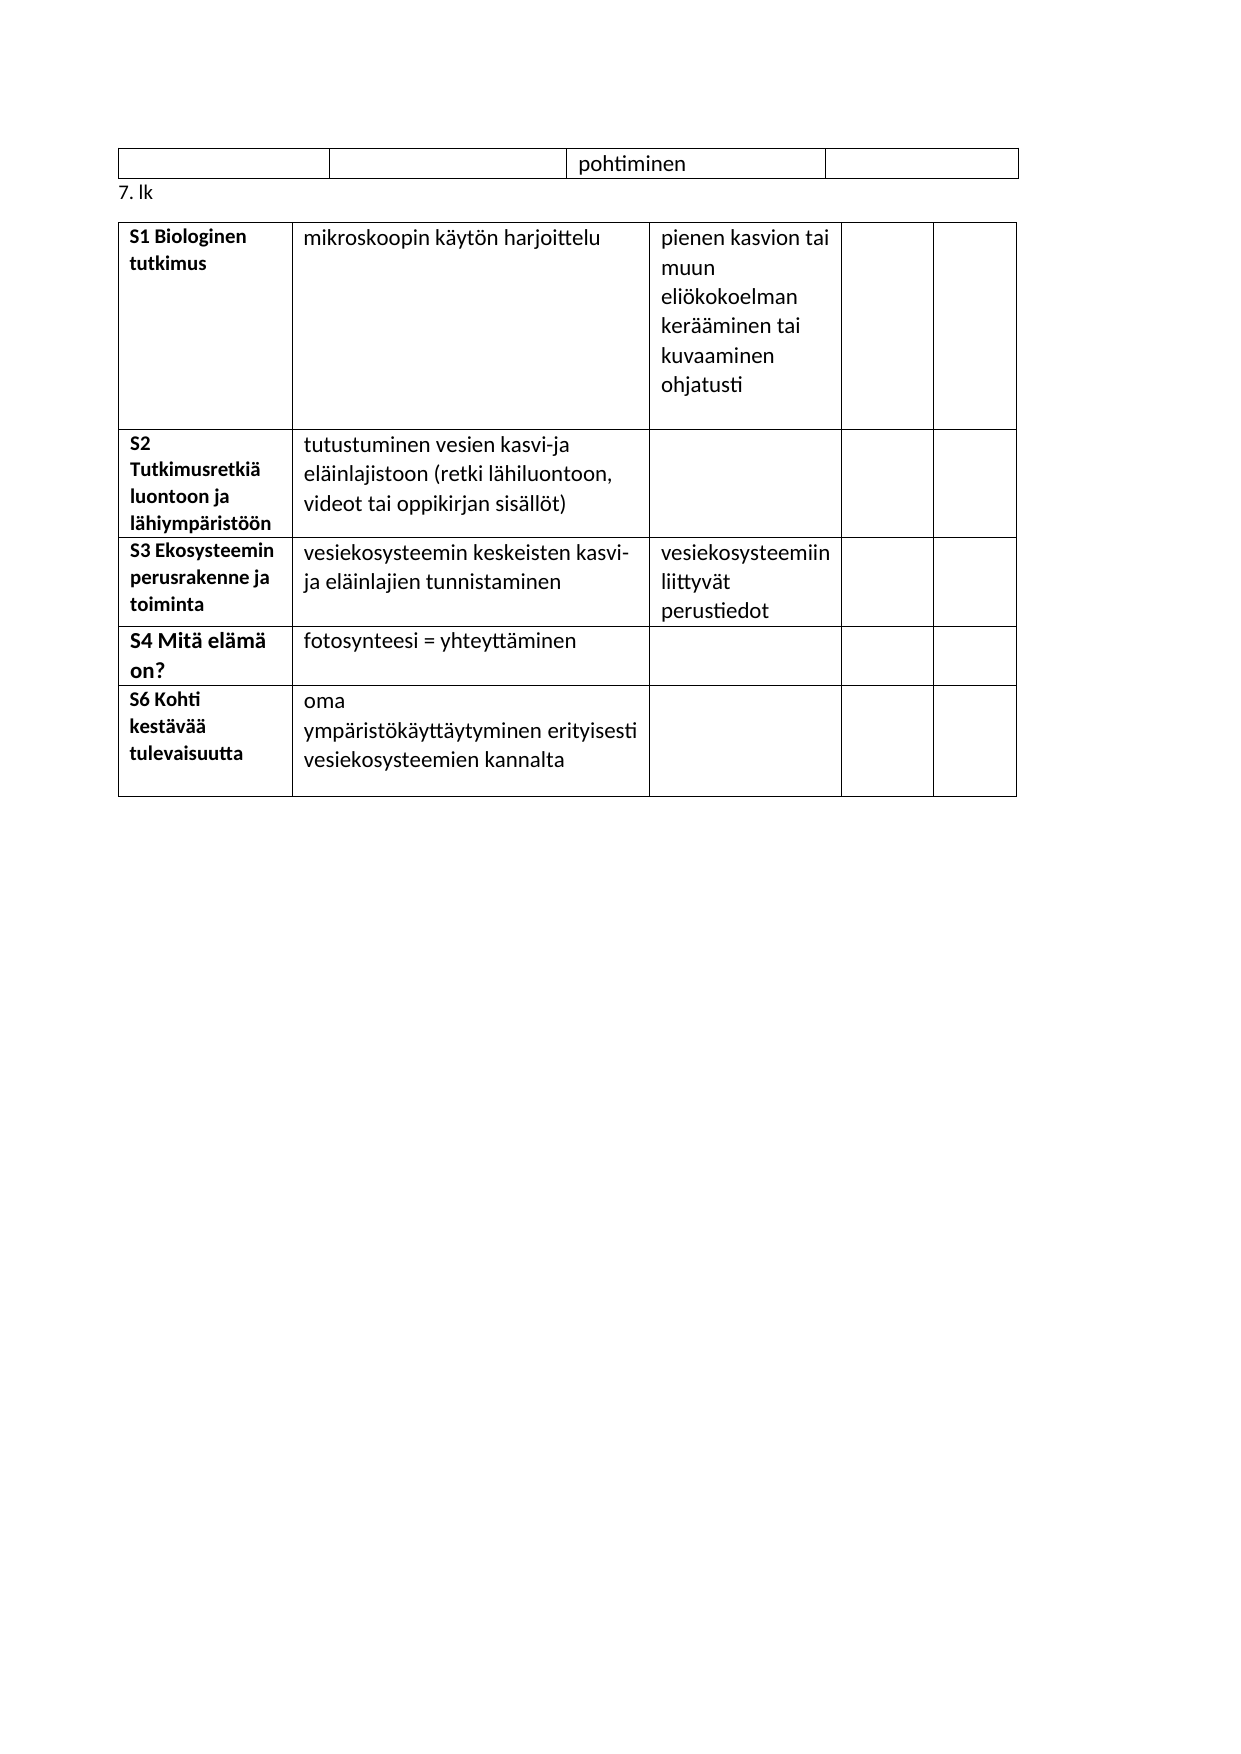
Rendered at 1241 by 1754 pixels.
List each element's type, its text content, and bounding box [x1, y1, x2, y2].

table_cell [934, 686, 1016, 796]
table_cell S2 Tutkimusretkiä luontoon ja lähiympäristöön [119, 430, 292, 537]
table_cell S4 Mitä elämä on? [119, 627, 292, 685]
table_cell [934, 430, 1016, 537]
table_cell [842, 538, 933, 626]
table_cell S6 Kohti kestävää tulevaisuutta [119, 686, 292, 796]
table_cell vesiekosysteemin keskeisten kasvi- ja eläinlajien tunnistaminen [293, 538, 649, 626]
table_cell [650, 430, 841, 537]
table_header [842, 223, 933, 429]
table_cell [826, 149, 1018, 178]
table_header mikroskoopin käytön harjoittelu [293, 223, 649, 429]
table_cell [842, 430, 933, 537]
table_header pienen kasvion tai muun eliökokoelman kerääminen tai kuvaaminen ohjatusti [650, 223, 841, 429]
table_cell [330, 149, 566, 178]
table_header S1 Biologinen tutkimus [119, 223, 292, 429]
table_cell [934, 538, 1016, 626]
table_cell fotosynteesi = yhteyttäminen [293, 627, 649, 685]
table_cell [842, 686, 933, 796]
table_cell oma ympäristökäyttäytyminen erityisesti vesiekosysteemien kannalta [293, 686, 649, 796]
table_cell [650, 627, 841, 685]
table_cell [119, 149, 329, 178]
table_header [934, 223, 1016, 429]
table_cell tutustuminen vesien kasvi-ja eläinlajistoon (retki lähiluontoon, videot tai oppikirjan sisällöt) [293, 430, 649, 537]
table_cell [934, 627, 1016, 685]
table_cell vesiekosysteemiin liittyvät perustiedot [650, 538, 841, 626]
table_cell [842, 627, 933, 685]
table_cell S3 Ekosysteemin perusrakenne ja toiminta [119, 538, 292, 626]
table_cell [567, 149, 825, 178]
text 7. lk [118, 179, 1122, 204]
table_cell [650, 686, 841, 796]
